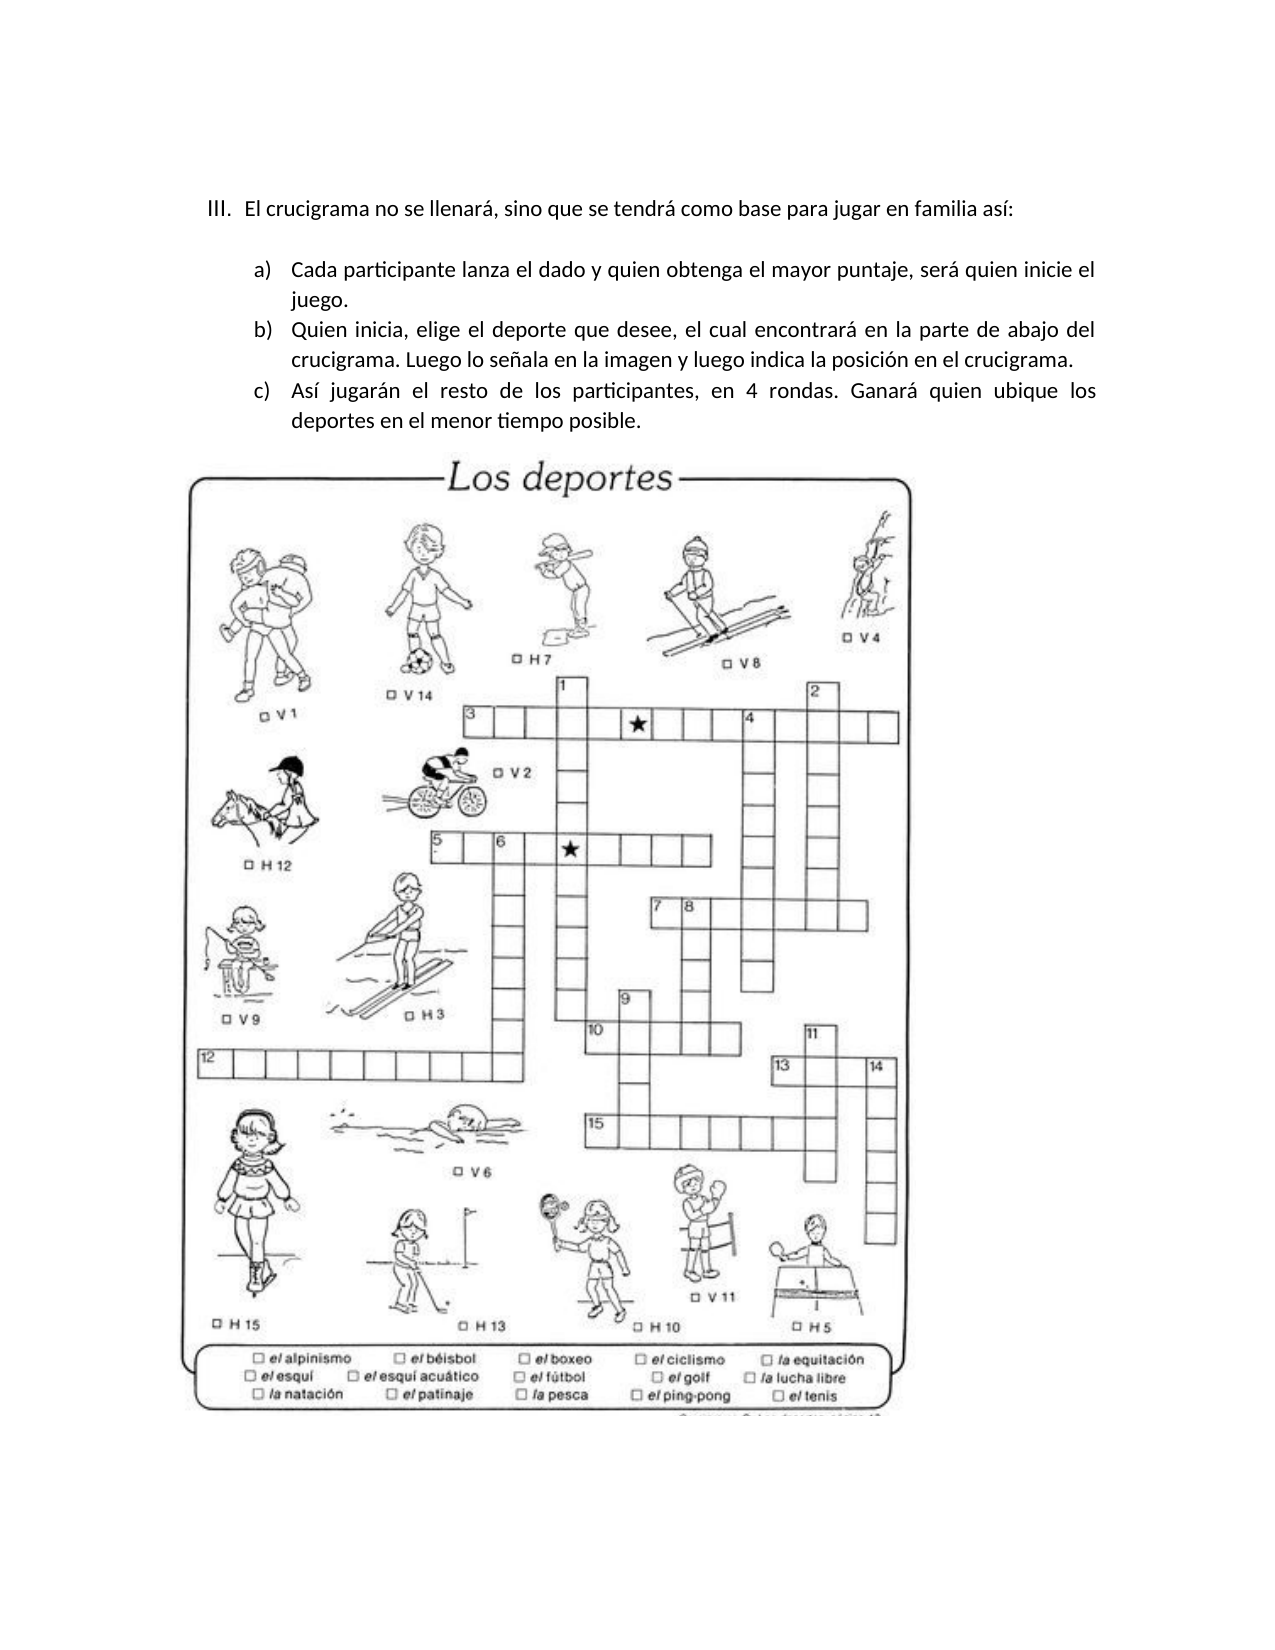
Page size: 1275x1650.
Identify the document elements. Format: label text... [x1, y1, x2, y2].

list Quien inicia, elige el deporte que desee, el cual encontrará en la parte de abajo del crucigrama. Luego lo señala en la imagen y luego indica la posición en el crucigrama. [254, 315, 1098, 373]
picture [177, 452, 917, 1416]
list El crucigrama no se llenará, sino que se tendrá como base para jugar en familia así: [207, 194, 1098, 222]
list Cada participante lanza el dado y quien obtenga el mayor puntaje, será quien inicie el juego. [254, 255, 1098, 313]
list Así jugarán el resto de los participantes, en 4 rondas. Ganará quien ubique los deportes en el menor tiempo posible. [254, 376, 1098, 434]
